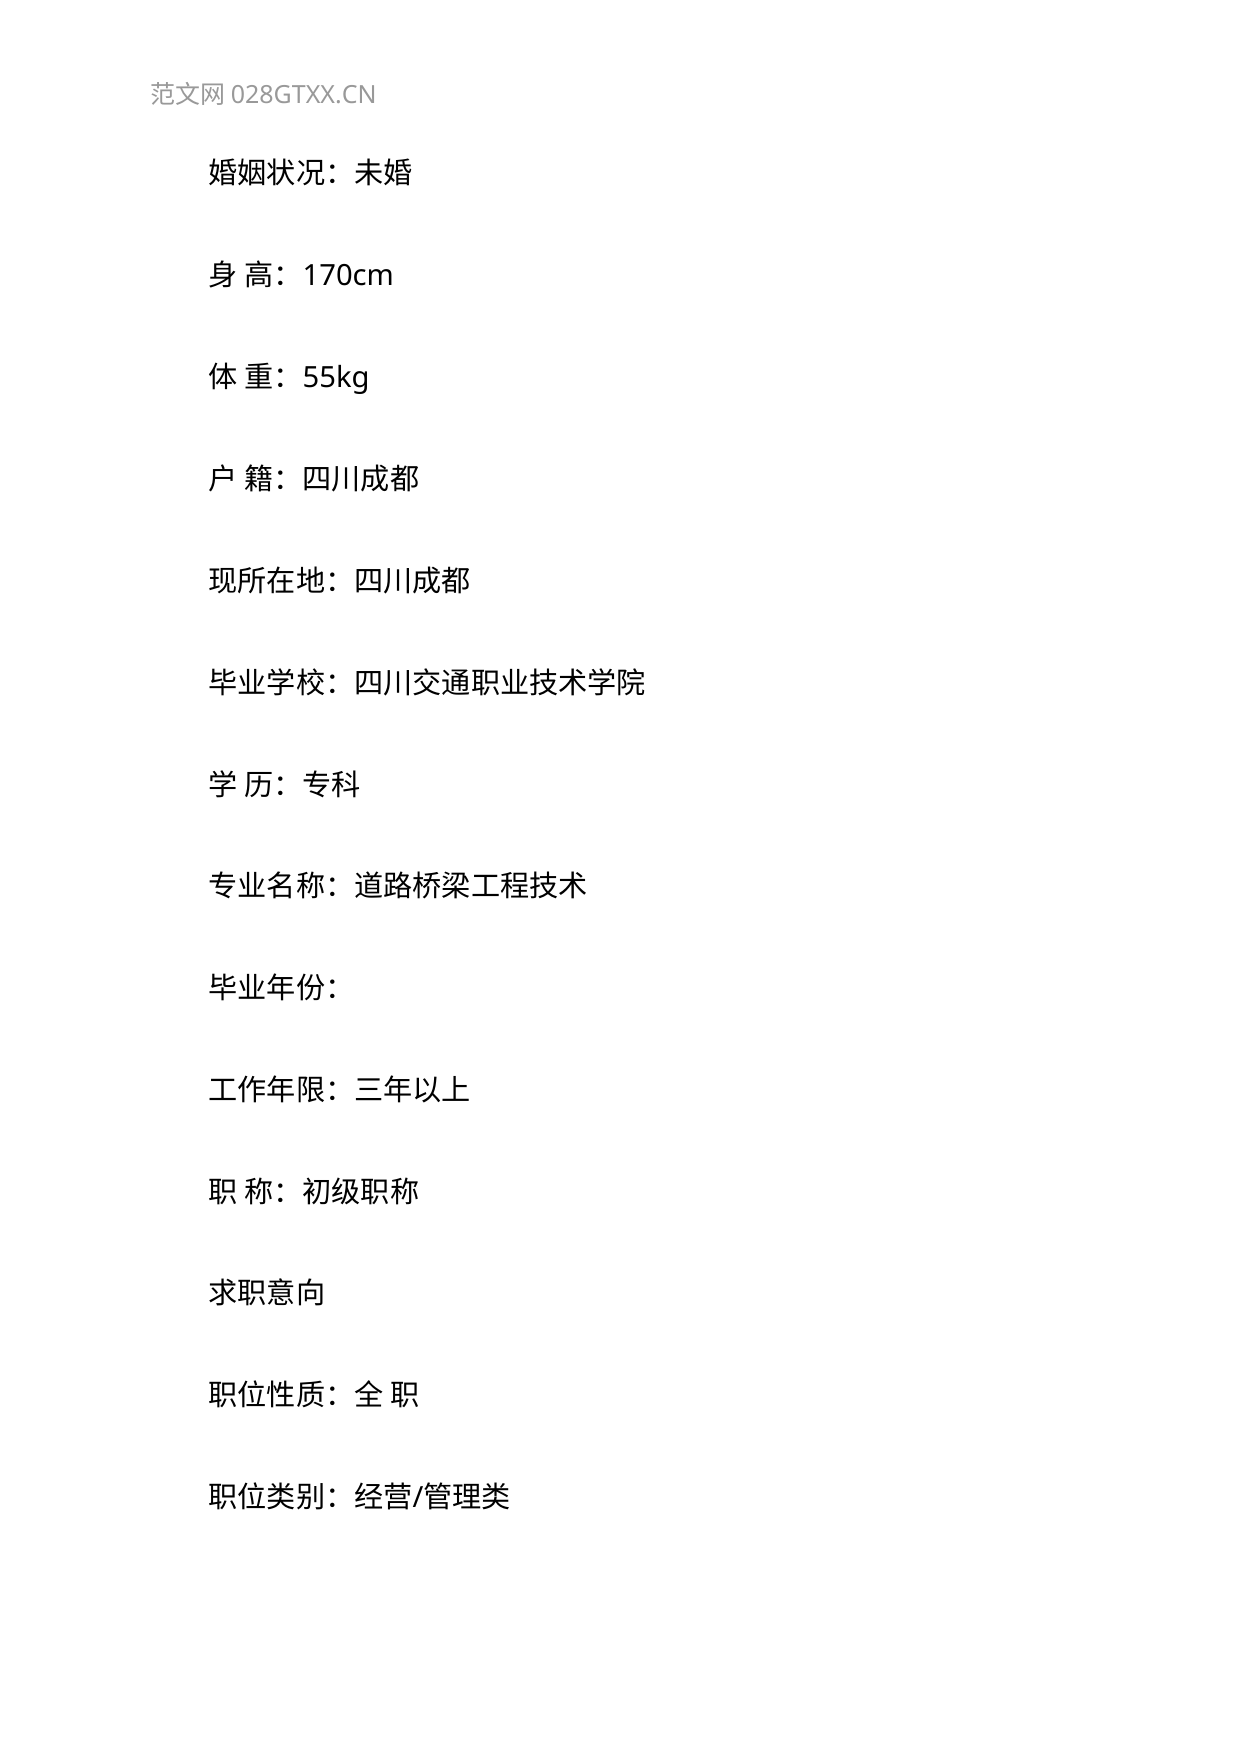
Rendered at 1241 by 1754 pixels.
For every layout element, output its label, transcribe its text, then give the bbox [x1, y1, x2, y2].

text 职 称：初级职称 [150, 1168, 1090, 1210]
text 毕业学校：四川交通职业技术学院 [150, 659, 1090, 702]
text 毕业年份： [150, 964, 1090, 1007]
text 身 高：170cm [150, 252, 1090, 294]
text 现所在地：四川成都 [150, 557, 1090, 600]
text 职位性质：全 职 [150, 1372, 1090, 1414]
text 专业名称：道路桥梁工程技术 [150, 863, 1090, 905]
text 职位类别：经营/管理类 [150, 1473, 1090, 1516]
text 求职意向 [150, 1270, 1090, 1312]
text 体 重：55kg [150, 354, 1090, 396]
text 户 籍：四川成都 [150, 456, 1090, 498]
text 婚姻状况：未婚 [150, 150, 1090, 192]
text 学 历：专科 [150, 761, 1090, 803]
text 工作年限：三年以上 [150, 1066, 1090, 1109]
